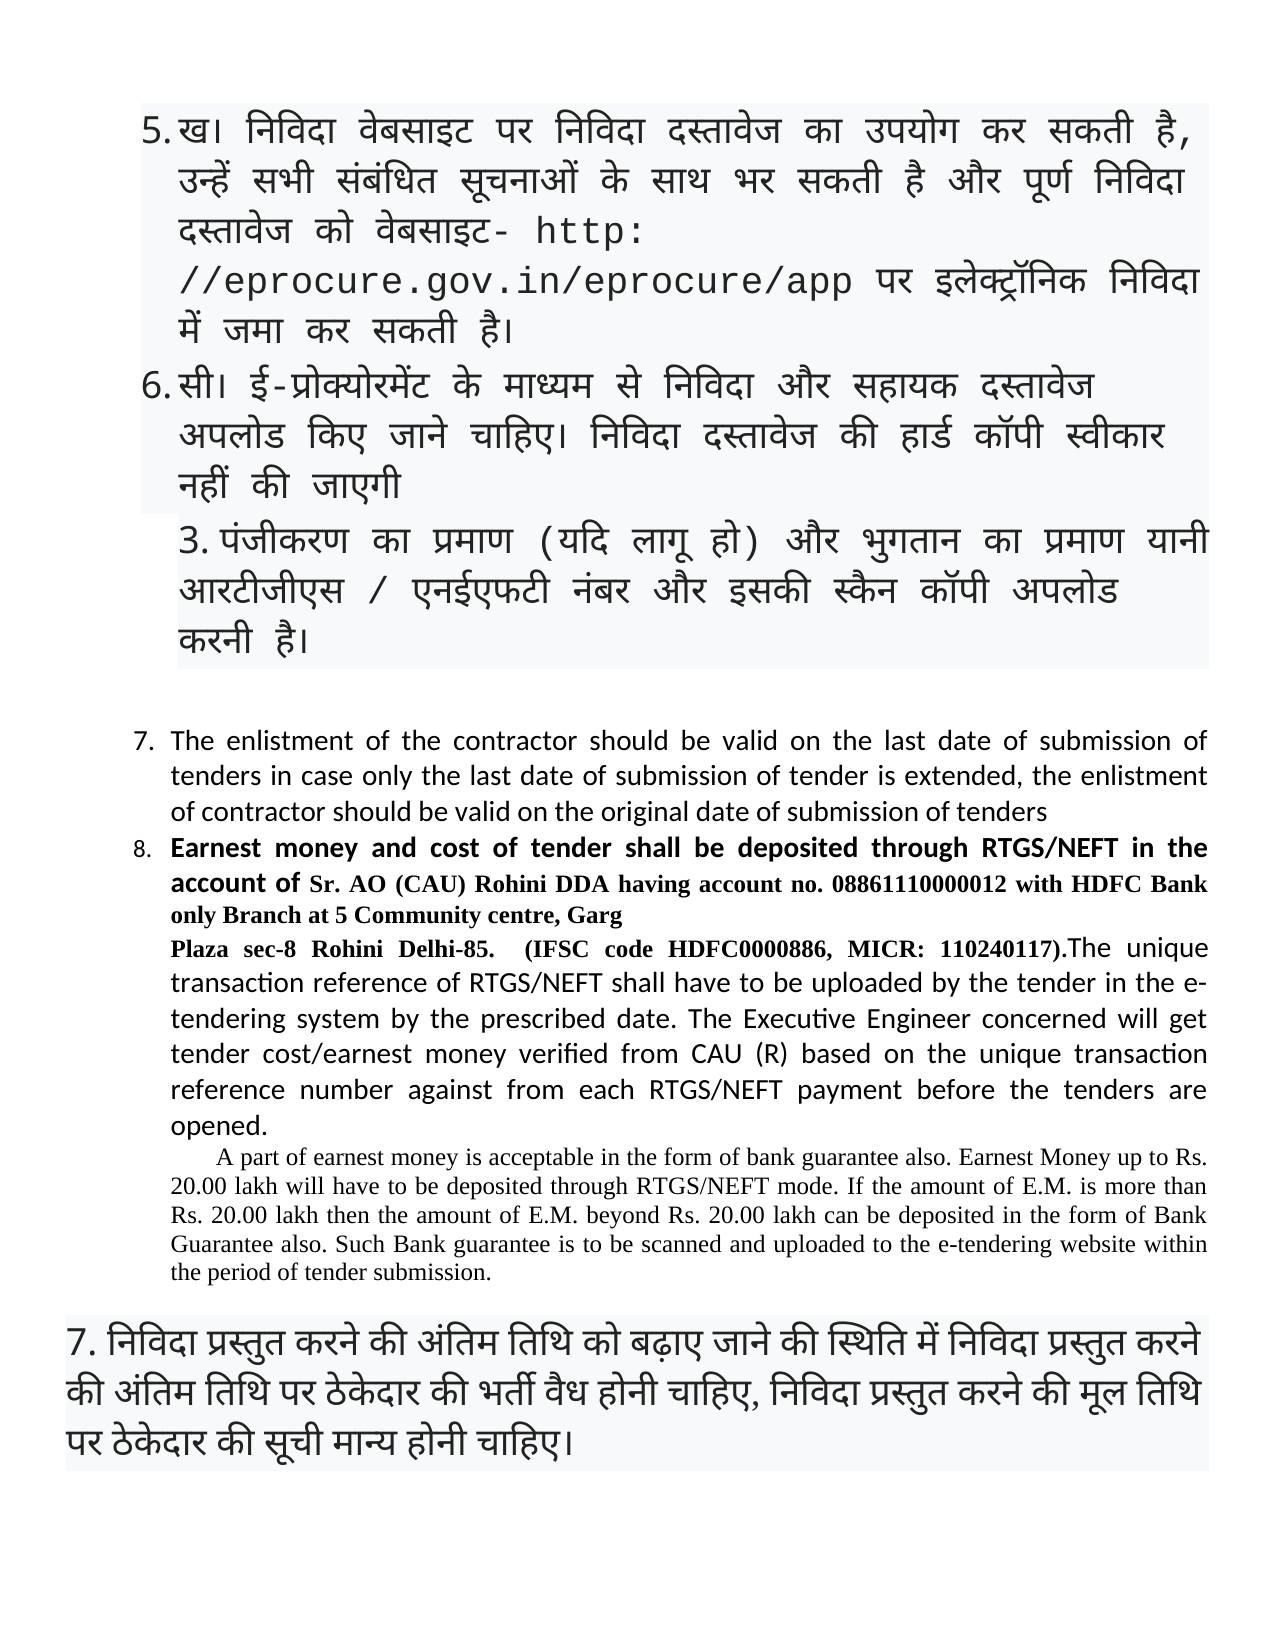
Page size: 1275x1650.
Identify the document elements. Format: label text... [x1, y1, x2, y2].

list Earnest money and cost of tender shall be deposited through RTGS/NEFT in the account of Sr. AO (CAU) Rohini DDA having account no. 08861110000012 with HDFC Bank only Branch at 5 Community centre, Garg [133, 829, 1209, 929]
list A part of earnest money is acceptable in the form of bank guarantee also. Earnest Money up to Rs. 20.00 lakh will have to be deposited through RTGS/NEFT mode. If the amount of E.M. is more than Rs. 20.00 lakh then the amount of E.M. beyond Rs. 20.00 lakh can be deposited in the form of Bank Guarantee also. Such Bank guarantee is to be scanned and uploaded to the e-tendering website within the period of tender submission. [170, 1142, 1209, 1286]
list 3. पंजीकरण का प्रमाण (यदि लागू हो) और भुगतान का प्रमाण यानी आरटीजीएस / एनईएफटी नंबर और इसकी स्कैन कॉपी अपलोड करनी है। [178, 514, 1209, 669]
list सी। ई-प्रोक्योरमेंट के माध्यम से निविदा और सहायक दस्तावेज अपलोड किए जाने चाहिए। निविदा दस्तावेज की हार्ड कॉपी स्वीकार नहीं की जाएगी [141, 358, 1209, 514]
list The enlistment of the contractor should be valid on the last date of submission of tenders in case only the last date of submission of tender is extended, the enlistment of contractor should be valid on the original date of submission of tenders [133, 722, 1209, 829]
text 7. निविदा प्रस्तुत करने की अंतिम तिथि को बढ़ाए जाने की स्थिति में निविदा प्रस्तुत करने की अंतिम तिथि पर ठेकेदार की भर्ती वैध होनी चाहिए, निविदा प्रस्तुत करने की मूल तिथि पर ठेकेदार की सूची मान्य होनी चाहिए। [66, 1315, 1209, 1471]
text Plaza sec-8 Rohini Delhi-85. (IFSC code HDFC0000886, MICR: 110240117).The unique transaction reference of RTGS/NEFT shall have to be uploaded by the tender in the e-tendering system by the prescribed date. The Executive Engineer concerned will get tender cost/earnest money verified from CAU (R) based on the unique transaction reference number against from each RTGS/NEFT payment before the tenders are opened. [170, 929, 1209, 1142]
list ख। निविदा वेबसाइट पर निविदा दस्तावेज का उपयोग कर सकती है, उन्हें सभी संबंधित सूचनाओं के साथ भर सकती है और पूर्ण निविदा दस्तावेज को वेबसाइट- http: //eprocure.gov.in/eprocure/app पर इलेक्ट्रॉनिक निविदा में जमा कर सकती है। [141, 103, 1209, 358]
